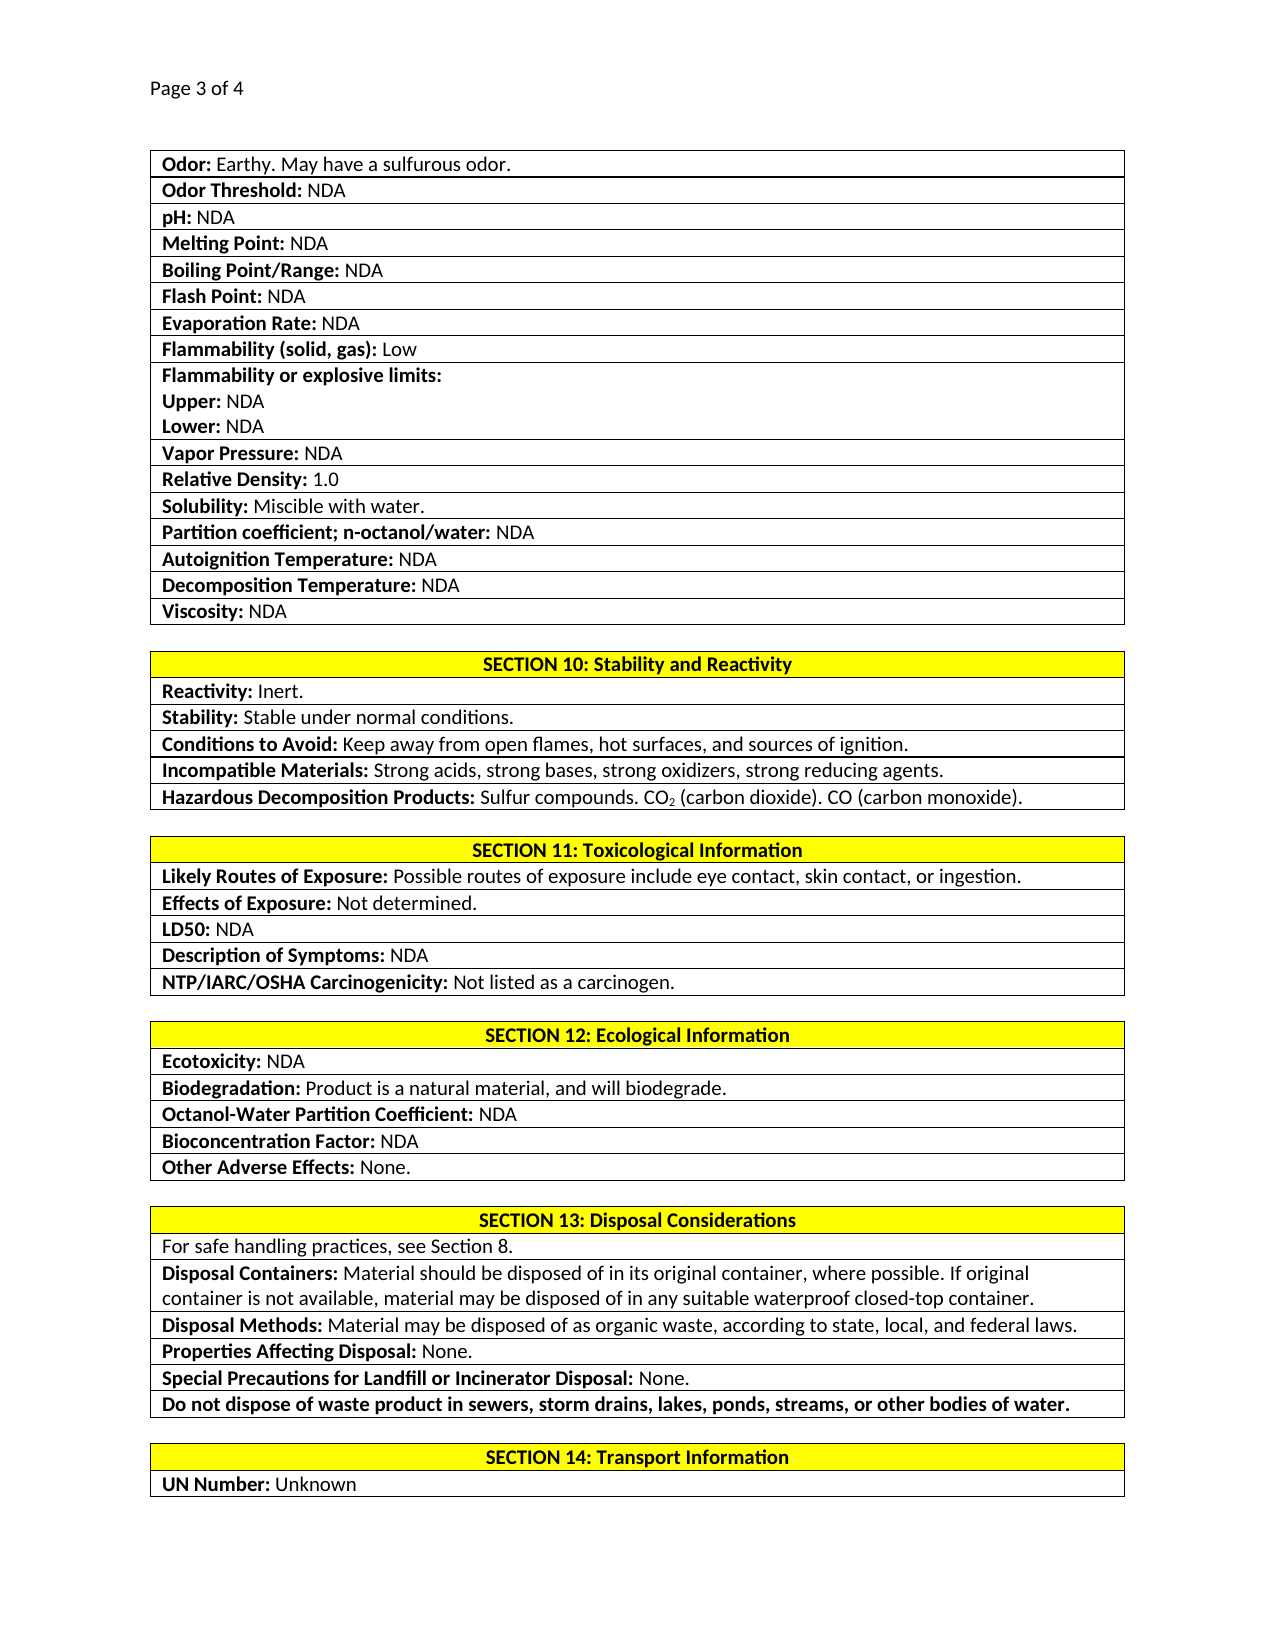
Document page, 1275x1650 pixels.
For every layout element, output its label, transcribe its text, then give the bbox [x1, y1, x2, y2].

table_cell Biodegradation: Product is a natural material, and will biodegrade. [151, 1075, 1124, 1100]
table_cell Other Adverse Effects: None. [151, 1154, 1124, 1180]
table_cell Solubility: Miscible with water. [151, 493, 1124, 518]
table_cell NTP/IARC/OSHA Carcinogenicity: Not listed as a carcinogen. [151, 969, 1124, 994]
table_header SECTION 12: Ecological Information [151, 1022, 1124, 1047]
table_cell Flash Point: NDA [151, 283, 1124, 309]
table_cell Stability: Stable under normal conditions. [151, 705, 1124, 730]
table_cell Disposal Methods: Material may be disposed of as organic waste, according to state, local, and federal laws. [151, 1312, 1124, 1337]
table_cell Viscosity: NDA [151, 599, 1124, 624]
table_cell pH: NDA [151, 204, 1124, 229]
table_header SECTION 13: Disposal Considerations [151, 1207, 1124, 1233]
table_cell Flammability or explosive limits: Upper: NDA Lower: NDA [151, 363, 1124, 439]
table_cell Autoignition Temperature: NDA [151, 546, 1124, 571]
table_cell Relative Density: 1.0 [151, 466, 1124, 492]
table_cell Boiling Point/Range: NDA [151, 257, 1124, 282]
table_cell Ecotoxicity: NDA [151, 1049, 1124, 1074]
table_cell Effects of Exposure: Not determined. [151, 890, 1124, 915]
table_cell Incompatible Materials: Strong acids, strong bases, strong oxidizers, strong reducing agents. [151, 758, 1124, 783]
table_cell Evaporation Rate: NDA [151, 310, 1124, 335]
table_cell For safe handling practices, see Section 8. [151, 1234, 1124, 1259]
table_cell Melting Point: NDA [151, 230, 1124, 256]
table_cell Octanol-Water Partition Coefficient: NDA [151, 1101, 1124, 1127]
table_cell Odor: Earthy. May have a sulfurous odor. [151, 151, 1124, 176]
table_header SECTION 10: Stability and Reactivity [151, 652, 1124, 677]
table_cell Likely Routes of Exposure: Possible routes of exposure include eye contact, skin contact, or ingestion. [151, 863, 1124, 889]
table_header SECTION 11: Toxicological Information [151, 837, 1124, 862]
table_cell Special Precautions for Landfill or Incinerator Disposal: None. [151, 1365, 1124, 1390]
table_cell Reactivity: Inert. [151, 678, 1124, 703]
table_cell Flammability (solid, gas): Low [151, 336, 1124, 362]
table_cell Vapor Pressure: NDA [151, 440, 1124, 465]
table_header SECTION 14: Transport Information [151, 1444, 1124, 1470]
table_cell Hazardous Decomposition Products: Sulfur compounds. CO2 (carbon dioxide). CO (carbon monoxide). [151, 784, 1124, 809]
table_cell UN Number: Unknown [151, 1471, 1124, 1496]
table_cell Disposal Containers: Material should be disposed of in its original container, where possible. If original container is not available, material may be disposed of in any suitable waterproof closed-top container. [151, 1260, 1124, 1311]
table_cell Partition coefficient; n-octanol/water: NDA [151, 519, 1124, 545]
table_cell Decomposition Temperature: NDA [151, 572, 1124, 598]
table_cell Conditions to Avoid: Keep away from open flames, hot surfaces, and sources of ignition. [151, 731, 1124, 756]
table_cell Bioconcentration Factor: NDA [151, 1128, 1124, 1153]
table_cell Odor Threshold: NDA [151, 178, 1124, 203]
table_cell Properties Affecting Disposal: None. [151, 1339, 1124, 1364]
table_cell Do not dispose of waste product in sewers, storm drains, lakes, ponds, streams, or other bodies of water. [151, 1391, 1124, 1417]
table_cell LD50: NDA [151, 916, 1124, 942]
table_cell Description of Symptoms: NDA [151, 943, 1124, 968]
